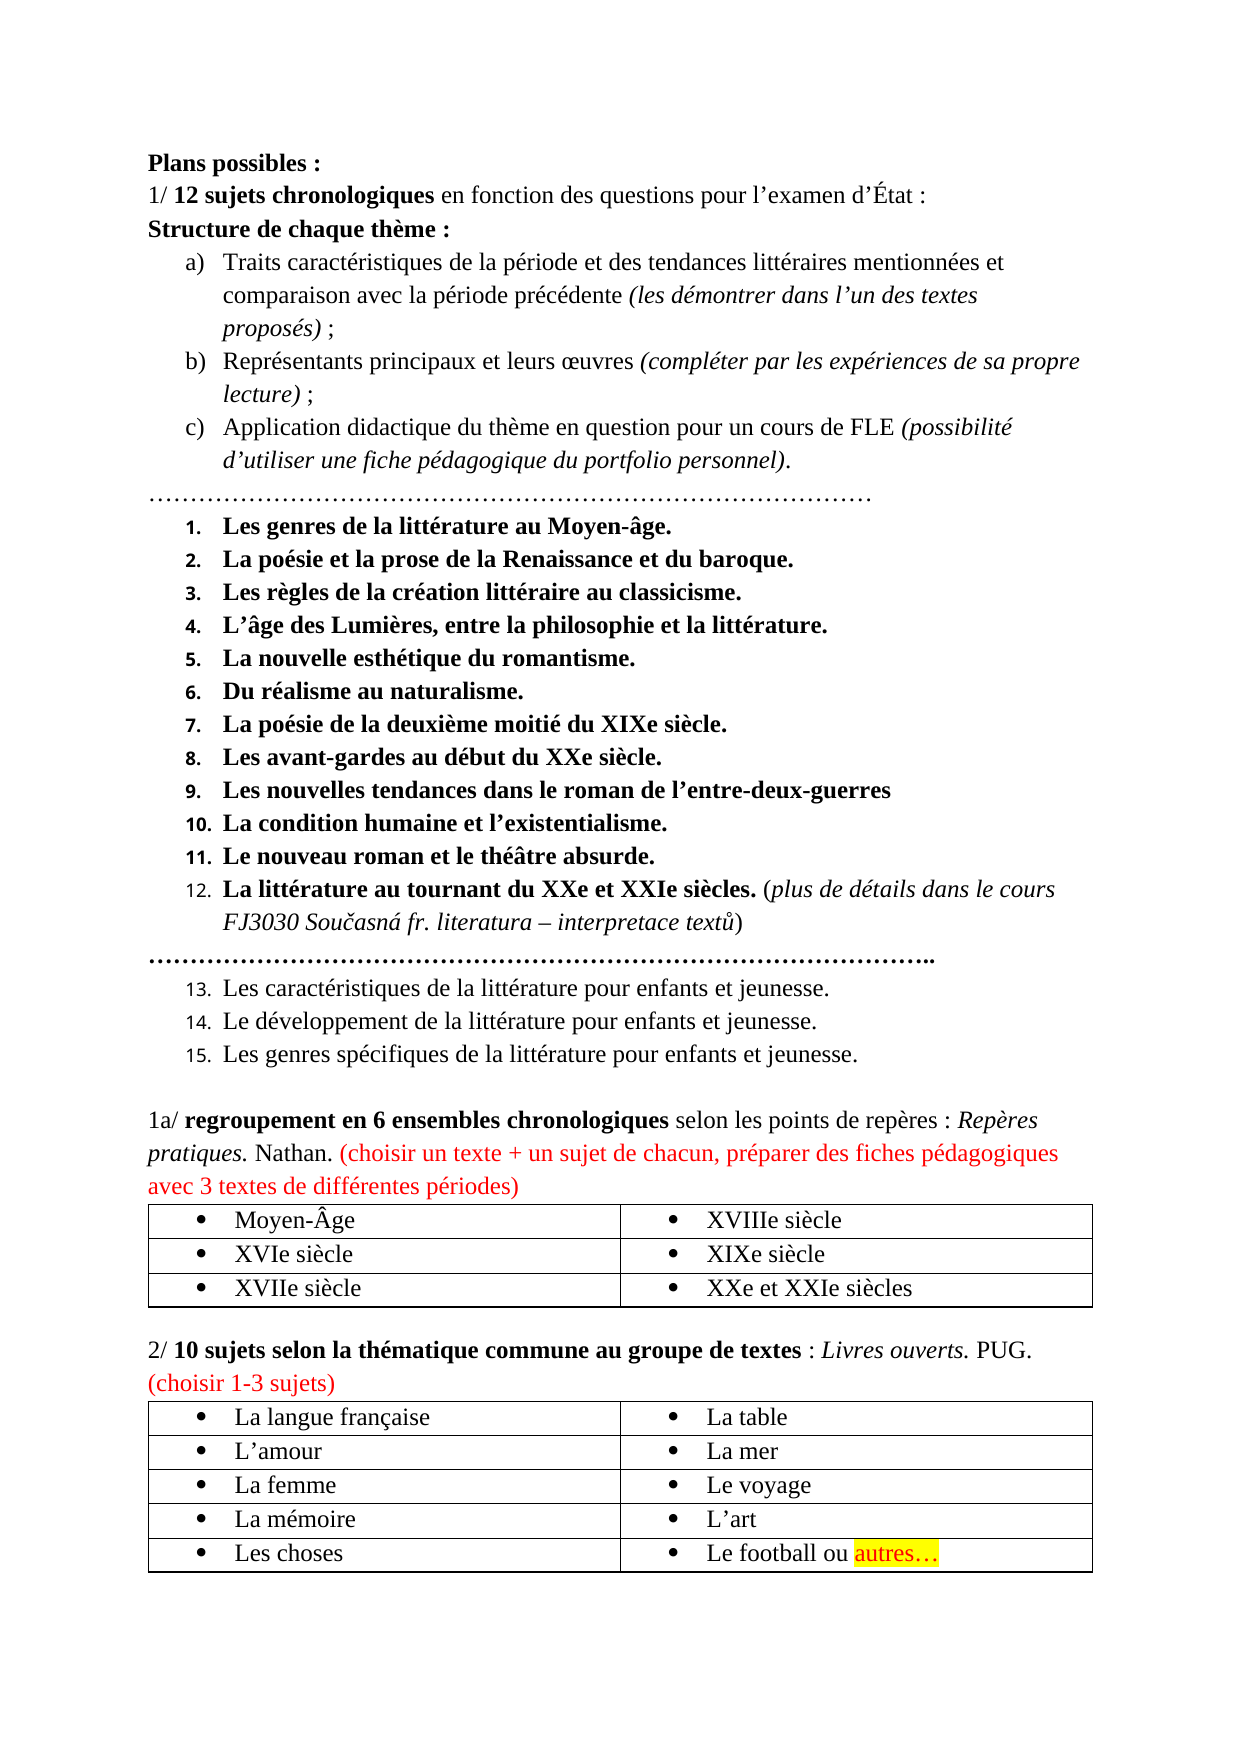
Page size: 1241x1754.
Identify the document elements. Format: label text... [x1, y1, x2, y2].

list Les avant-gardes au début du XXe siècle. [185, 742, 1093, 771]
list Du réalisme au naturalisme. [185, 676, 1093, 705]
table_cell XIXe siècle [621, 1239, 1092, 1272]
list Les règles de la création littéraire au classicisme. [185, 577, 1093, 606]
text 1/ 12 sujets chronologiques en fonction des questions pour l’examen d’État : [148, 181, 1093, 209]
table_cell L’art [621, 1504, 1092, 1537]
text 1a/ regroupement en 6 ensembles chronologiques selon les points de repères : Repères pratiques. Nathan. (choisir un texte + un sujet de chacun, préparer des fiches pédagogiques avec 3 textes de différentes périodes) [148, 1105, 1093, 1200]
table_cell XVIe siècle [149, 1239, 620, 1272]
table_header La langue française [149, 1402, 620, 1435]
table_cell Le football ou autres… [621, 1539, 1092, 1571]
list L’âge des Lumières, entre la philosophie et la littérature. [185, 610, 1093, 639]
text ………………………………………………………………………………….. [148, 940, 1093, 969]
table_header XVIIIe siècle [621, 1205, 1092, 1238]
list Les nouvelles tendances dans le roman de l’entre-deux-guerres [185, 775, 1093, 804]
list Le nouveau roman et le théâtre absurde. [185, 841, 1093, 870]
list Les caractéristiques de la littérature pour enfants et jeunesse. [185, 973, 1093, 1002]
table_header Moyen-Âge [149, 1205, 620, 1238]
list Les genres de la littérature au Moyen-âge. [185, 511, 1093, 539]
table_header La table [621, 1402, 1092, 1435]
list La condition humaine et l’existentialisme. [185, 808, 1093, 837]
table_cell XVIIe siècle [149, 1274, 620, 1306]
table_cell La mémoire [149, 1504, 620, 1537]
list Les genres spécifiques de la littérature pour enfants et jeunesse. [185, 1039, 1093, 1068]
table_cell Les choses [149, 1539, 620, 1571]
table_cell La mer [621, 1436, 1092, 1469]
table_cell XXe et XXIe siècles [621, 1274, 1092, 1306]
list La poésie de la deuxième moitié du XIXe siècle. [185, 709, 1093, 738]
list Application didactique du thème en question pour un cours de FLE (possibilité d’utiliser une fiche pédagogique du portfolio personnel). [185, 412, 1093, 473]
table_cell La femme [149, 1470, 620, 1503]
list Traits caractéristiques de la période et des tendances littéraires mentionnées et comparaison avec la période précédente (les démontrer dans l’un des textes proposés) ; [185, 247, 1093, 341]
table_cell Le voyage [621, 1470, 1092, 1503]
list Représentants principaux et leurs œuvres (compléter par les expériences de sa propre lecture) ; [185, 346, 1093, 407]
text 2/ 10 sujets selon la thématique commune au groupe de textes : Livres ouverts. PUG. (choisir 1-3 sujets) [148, 1335, 1093, 1397]
table_cell L’amour [149, 1436, 620, 1469]
text …………………………………………………………………………… [148, 478, 1093, 507]
list Le développement de la littérature pour enfants et jeunesse. [185, 1006, 1093, 1035]
list La poésie et la prose de la Renaissance et du baroque. [185, 544, 1093, 573]
list La littérature au tournant du XXe et XXIe siècles. (plus de détails dans le cours FJ3030 Současná fr. literatura – interpretace textů) [185, 874, 1093, 936]
list La nouvelle esthétique du romantisme. [185, 643, 1093, 672]
text Plans possibles : [148, 148, 1093, 176]
text Structure de chaque thème : [148, 214, 1093, 242]
